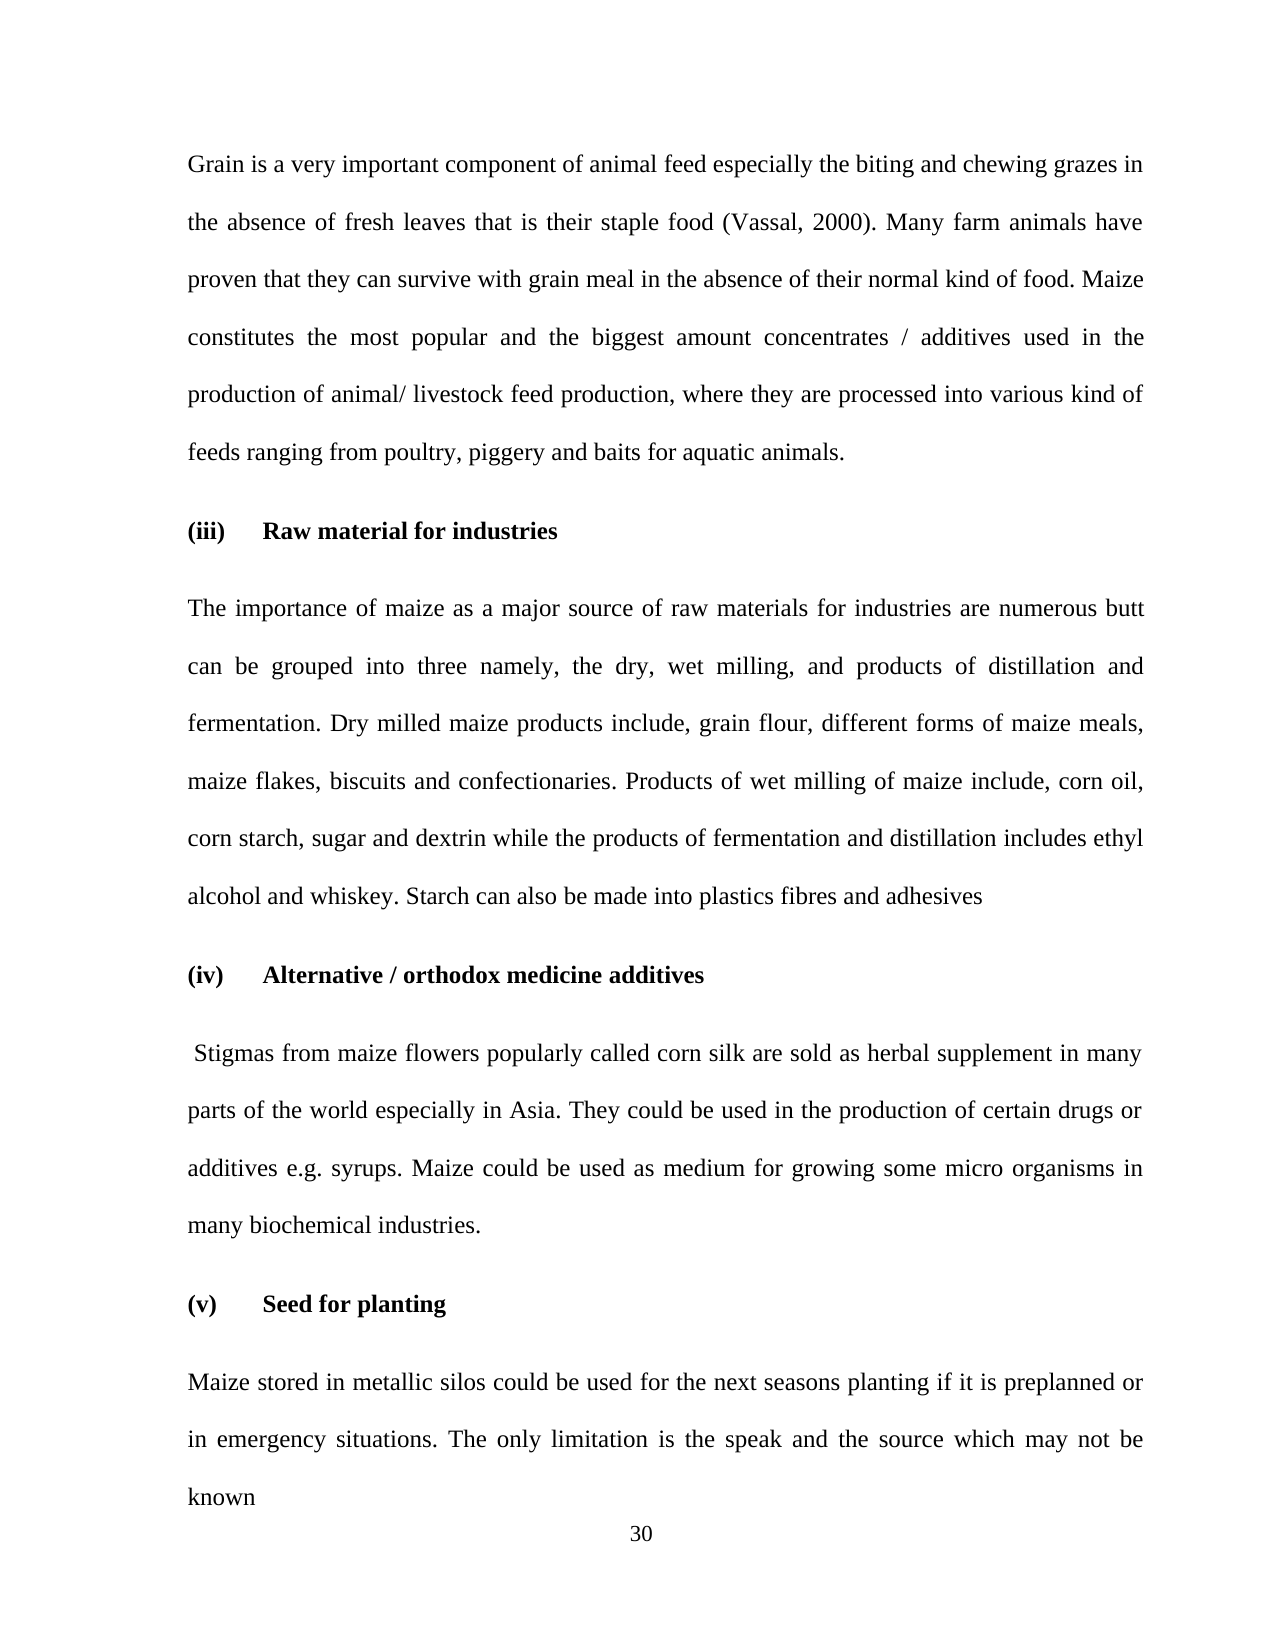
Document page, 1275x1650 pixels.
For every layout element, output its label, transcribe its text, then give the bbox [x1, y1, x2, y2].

subtitle Seed for planting [187, 1289, 1271, 1318]
text Stigmas from maize flowers popularly called corn silk are sold as herbal supplement in many parts of the world especially in Asia. They could be used in the production of certain drugs or additives e.g. syrups. Maize could be used as medium for growing some micro organisms in many biochemical industries. [187, 1038, 1144, 1239]
text The importance of maize as a major source of raw materials for industries are numerous butt can be grouped into three namely, the dry, wet milling, and products of distillation and fermentation. Dry milled maize products include, grain flour, different forms of maize meals, maize flakes, biscuits and confectionaries. Products of wet milling of maize include, corn oil, corn starch, sugar and dextrin while the products of fermentation and distillation includes ethyl alcohol and whiskey. Starch can also be made into plastics fibres and adhesives [187, 593, 1144, 910]
subtitle Raw material for industries [187, 516, 1271, 544]
text Maize stored in metallic silos could be used for the next seasons planting if it is preplanned or in emergency situations. The only limitation is the speak and the source which may not be known [187, 1367, 1144, 1511]
subtitle Alternative / orthodox medicine additives [187, 960, 1271, 989]
text Grain is a very important component of animal feed especially the biting and chewing grazes in the absence of fresh leaves that is their staple food (Vassal, 2000). Many farm animals have proven that they can survive with grain meal in the absence of their normal kind of food. Maize constitutes the most popular and the biggest amount concentrates / additives used in the production of animal/ livestock feed production, where they are processed into various kind of feeds ranging from poultry, piggery and baits for aquatic animals. [187, 149, 1144, 465]
